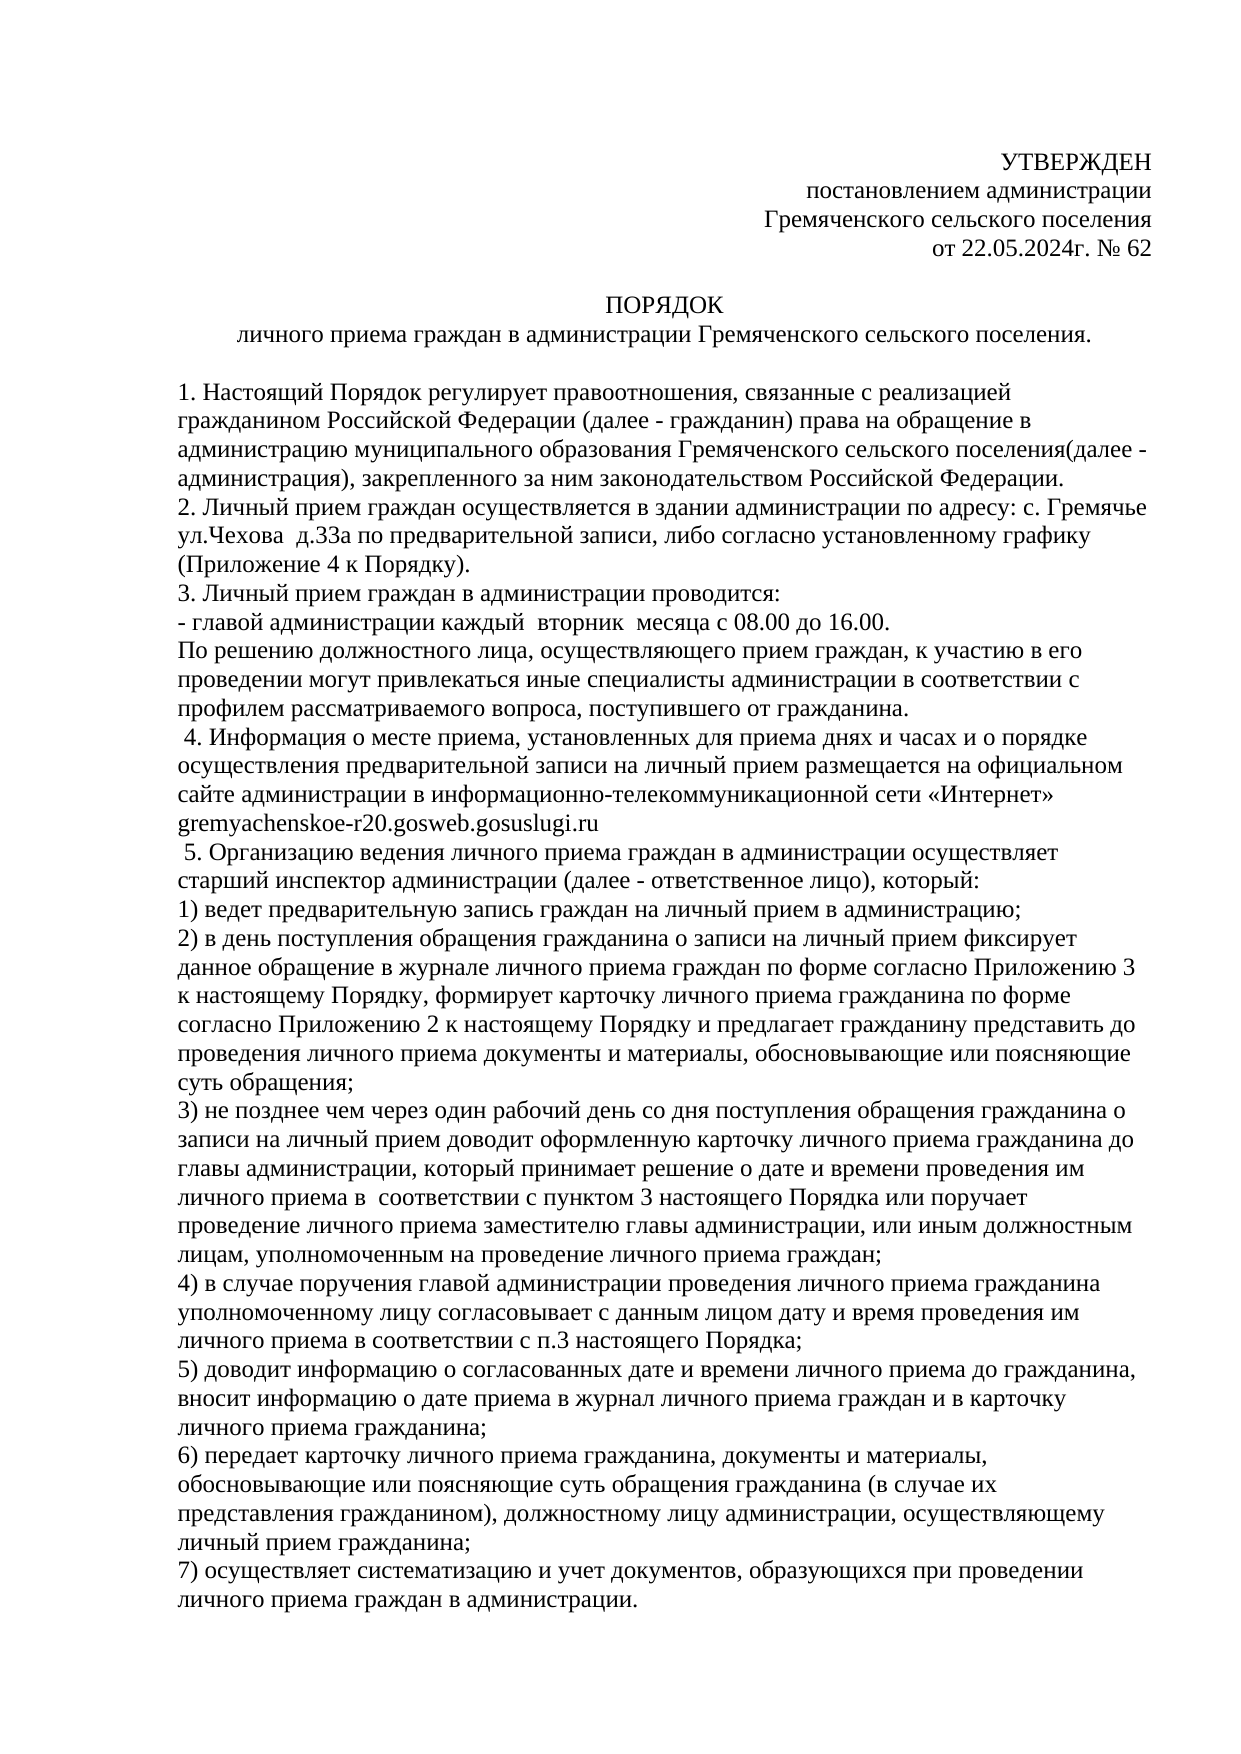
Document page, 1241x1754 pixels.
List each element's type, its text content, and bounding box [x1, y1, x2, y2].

text 4) в случае поручения главой администрации проведения личного приема гражданина уполномоченному лицу согласовывает с данным лицом дату и время проведения им личного приема в соответствии с п.3 настоящего Порядка; [177, 1268, 1152, 1354]
text 6) передает карточку личного приема гражданина, документы и материалы, обосновывающие или поясняющие суть обращения гражданина (в случае их представления гражданином), должностному лицу администрации, осуществляющему личный прием гражданина; [177, 1441, 1152, 1556]
text 1. Настоящий Порядок регулирует правоотношения, связанные с реализацией гражданином Российской Федерации (далее - гражданин) права на обращение в администрацию муниципального образования Гремяченского сельского поселения(далее - администрация), закрепленного за ним законодательством Российской Федерации. [177, 377, 1152, 492]
text 2. Личный прием граждан осуществляется в здании администрации по адресу: с. Гремячье ул.Чехова д.33а по предварительной записи, либо согласно установленному графику (Приложение 4 к Порядку). [177, 492, 1152, 578]
text УТВЕРЖДЕН [177, 147, 1152, 176]
text 7) осуществляет систематизацию и учет документов, образующихся при проведении личного приема граждан в администрации. [177, 1556, 1152, 1613]
text Гремяченского сельского поселения [177, 204, 1152, 233]
text 5. Организацию ведения личного приема граждан в администрации осуществляет старший инспектор администрации (далее - ответственное лицо), который: [177, 837, 1152, 894]
text 3) не позднее чем через один рабочий день со дня поступления обращения гражданина о записи на личный прием доводит оформленную карточку личного приема гражданина до главы администрации, который принимает решение о дате и времени проведения им личного приема в соответствии с пунктом 3 настоящего Порядка или поручает проведение личного приема заместителю главы администрации, или иным должностным лицам, уполномоченным на проведение личного приема граждан; [177, 1096, 1152, 1268]
text 2) в день поступления обращения гражданина о записи на личный прием фиксирует данное обращение в журнале личного приема граждан по форме согласно Приложению 3 к настоящему Порядку, формирует карточку личного приема гражданина по форме согласно Приложению 2 к настоящему Порядку и предлагает гражданину представить до проведения личного приема документы и материалы, обосновывающие или поясняющие суть обращения; [177, 923, 1152, 1096]
text 4. Информация о месте приема, установленных для приема днях и часах и о порядке осуществления предварительной записи на личный прием размещается на официальном сайте администрации в информационно-телекоммуникационной сети «Интернет» gremyachenskoe-r20.gosweb.gosuslugi.ru [177, 722, 1152, 837]
text 1) ведет предварительную запись граждан на личный прием в администрацию; [177, 894, 1152, 923]
text 3. Личный прием граждан в администрации проводится: [177, 578, 1152, 607]
text от 22.05.2024г. № 62 [177, 233, 1152, 262]
text - главой администрации каждый вторник месяца с 08.00 до 16.00. [177, 607, 1152, 636]
text По решению должностного лица, осуществляющего прием граждан, к участию в его проведении могут привлекаться иные специалисты администрации в соответствии с профилем рассматриваемого вопроса, поступившего от гражданина. [177, 636, 1152, 722]
text личного приема граждан в администрации Гремяченского сельского поселения. [177, 319, 1152, 348]
text ПОРЯДОК [177, 291, 1152, 319]
text 5) доводит информацию о согласованных дате и времени личного приема до гражданина, вносит информацию о дате приема в журнал личного приема граждан и в карточку личного приема гражданина; [177, 1354, 1152, 1441]
text постановлением администрации [177, 176, 1152, 204]
